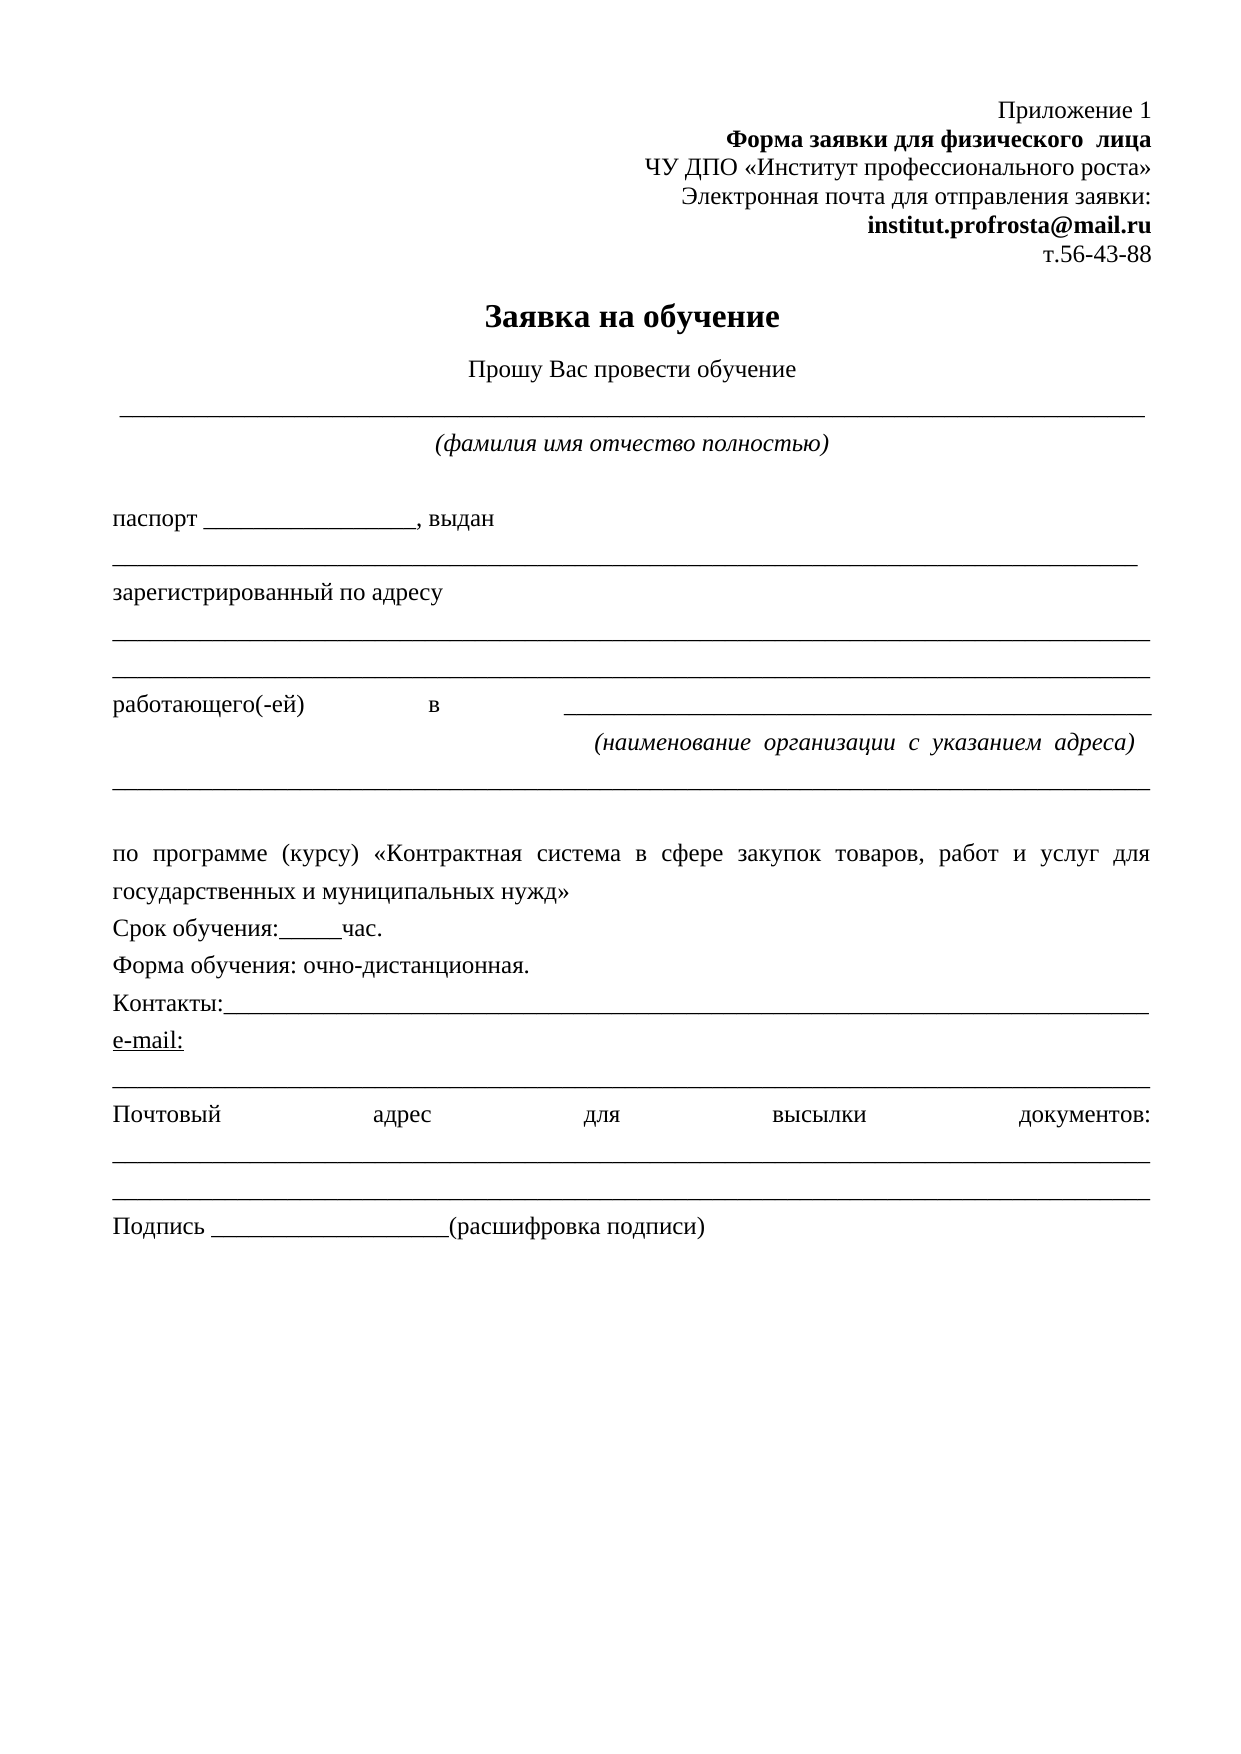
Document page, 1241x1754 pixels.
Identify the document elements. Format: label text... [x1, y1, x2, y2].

text Форма обучения: очно-дистанционная. [112, 950, 1152, 979]
text Приложение 1 [112, 95, 1152, 124]
text Срок обучения:_____час. [112, 913, 1152, 942]
text ___________________________________________________________________________________ работающего(-ей) в _______________________________________________ (наименование организации с указанием адреса) ___________________________________________________________________________________ по программе (курсу) «Контрактная система в сфере закупок товаров, работ и услуг для государственных и муниципальных нужд» [112, 652, 1152, 904]
text e-mail: ___________________________________________________________________________________ [112, 1025, 1152, 1091]
text паспорт _________________, выдан __________________________________________________________________________________ зарегистрированный по адресу ___________________________________________________________________________________ [112, 466, 1152, 643]
text Заявка на обучение [112, 296, 1152, 334]
text Почтовый адрес для высылки документов: ___________________________________________________________________________________ [112, 1099, 1152, 1166]
text Контакты:__________________________________________________________________________ [112, 988, 1152, 1016]
text Форма заявки для физического лица [112, 124, 1152, 152]
text Подпись ___________________(расшифровка подписи) [112, 1211, 1152, 1240]
text Прошу Вас провести обучение __________________________________________________________________________________ (фамилия имя отчество полностью) [112, 354, 1152, 457]
text ___________________________________________________________________________________ [112, 1174, 1152, 1203]
text ЧУ ДПО «Институт профессионального роста» [112, 152, 1152, 181]
text institut.profrosta@mail.ru т.56-43-88 [112, 210, 1152, 267]
text Электронная почта для отправления заявки: [112, 181, 1152, 210]
